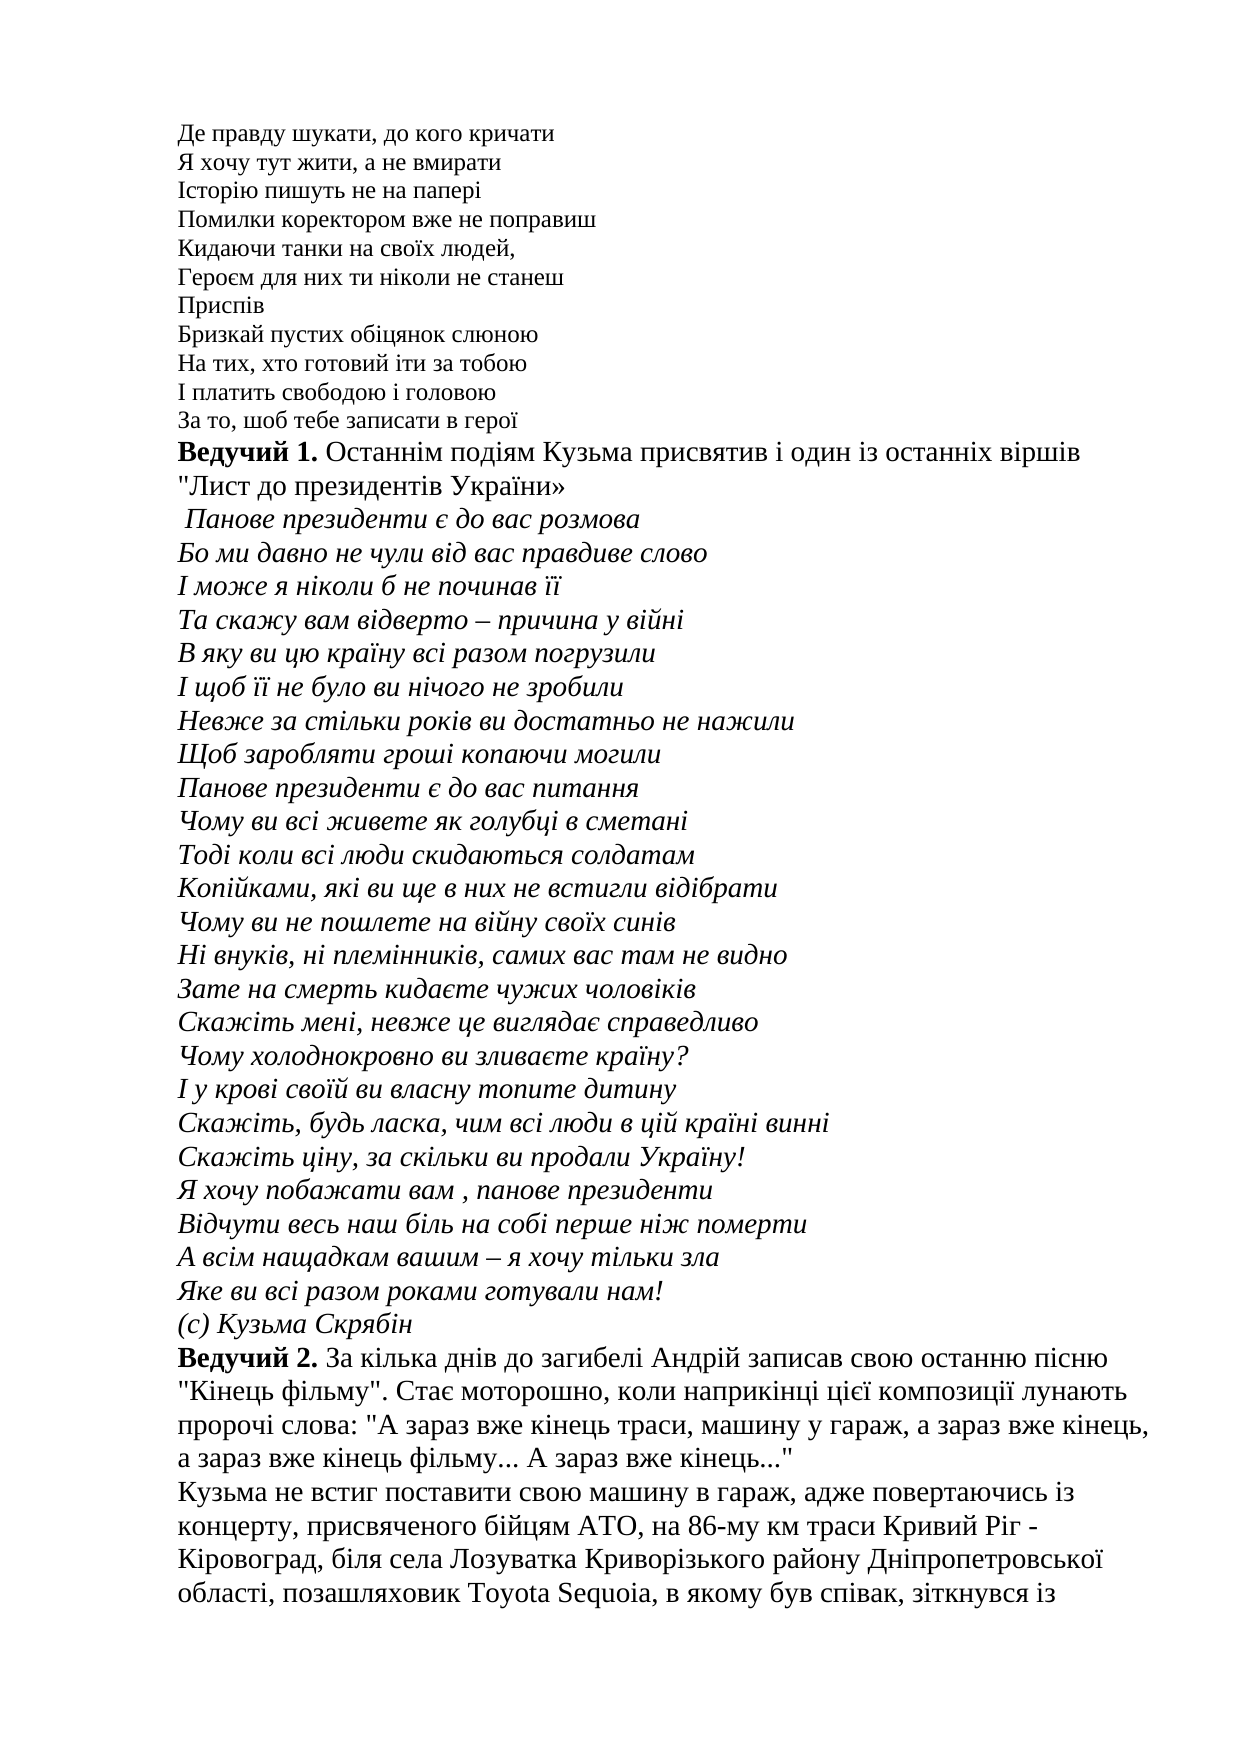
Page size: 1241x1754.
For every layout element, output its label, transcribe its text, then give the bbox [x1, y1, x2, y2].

text Ведучий 2. За кілька днів до загибелі Андрій записав свою останню пісню "Кінець фільму". Стає моторошно, коли наприкінці цієї композиції лунають пророчі слова: "А зараз вже кінець траси, машину у гараж, а зараз вже кінець, а зараз вже кінець фільму... А зараз вже кінець..." [177, 1340, 1152, 1474]
text (с) Кузьма Скрябін [177, 1306, 1152, 1340]
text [177, 1474, 1152, 1608]
text Приспів [177, 291, 1152, 319]
text Бризкай пустих обіцянок слюною [177, 319, 1152, 348]
text На тих, хто готовий іти за тобою [177, 348, 1152, 377]
text Кидаючи танки на своїх людей, [177, 233, 1152, 262]
text Ведучий 1. Останнім подіям Кузьма присвятив і один із останніх віршів "Лист до президентів України» [177, 434, 1152, 501]
text Історію пишуть не на папері [177, 176, 1152, 204]
text І платить свободою і головою [177, 377, 1152, 406]
text Героєм для них ти ніколи не станеш [177, 262, 1152, 291]
text За то, шоб тебе записати в герої [177, 406, 1152, 434]
text Я хочу тут жити, а не вмирати [177, 147, 1152, 176]
text Помилки коректором вже не поправиш [177, 204, 1152, 233]
text Панове президенти є до вас розмова Бо ми давно не чули від вас правдиве слово І може я ніколи б не починав її Та скажу вам відверто – причина у війні В яку ви цю країну всі разом погрузили І щоб її не було ви нічого не зробили Невже за стільки років ви достатньо не нажили Щоб заробляти гроші копаючи могили Панове президенти є до вас питання Чому ви всі живете як голубці в сметані Тоді коли всі люди скидаються солдатам Копійками, які ви ще в них не встигли відібрати Чому ви не пошлете на війну своїх синів Ні внуків, ні племінників, самих вас там не видно Зате на смерть кидаєте чужих чоловіків Скажіть мені, невже це виглядає справедливо Чому холоднокровно ви зливаєте країну? І у крові своїй ви власну топите дитину Скажіть, будь ласка, чим всі люди в цій країні винні Скажіть ціну, за скільки ви продали Україну! Я хочу побажати вам , панове президенти Відчути весь наш біль на собі перше ніж померти А всім нащадкам вашим – я хочу тільки зла Яке ви всі разом роками готували нам! [177, 501, 1152, 1306]
text Де правду шукати, до кого кричати [177, 118, 1152, 147]
